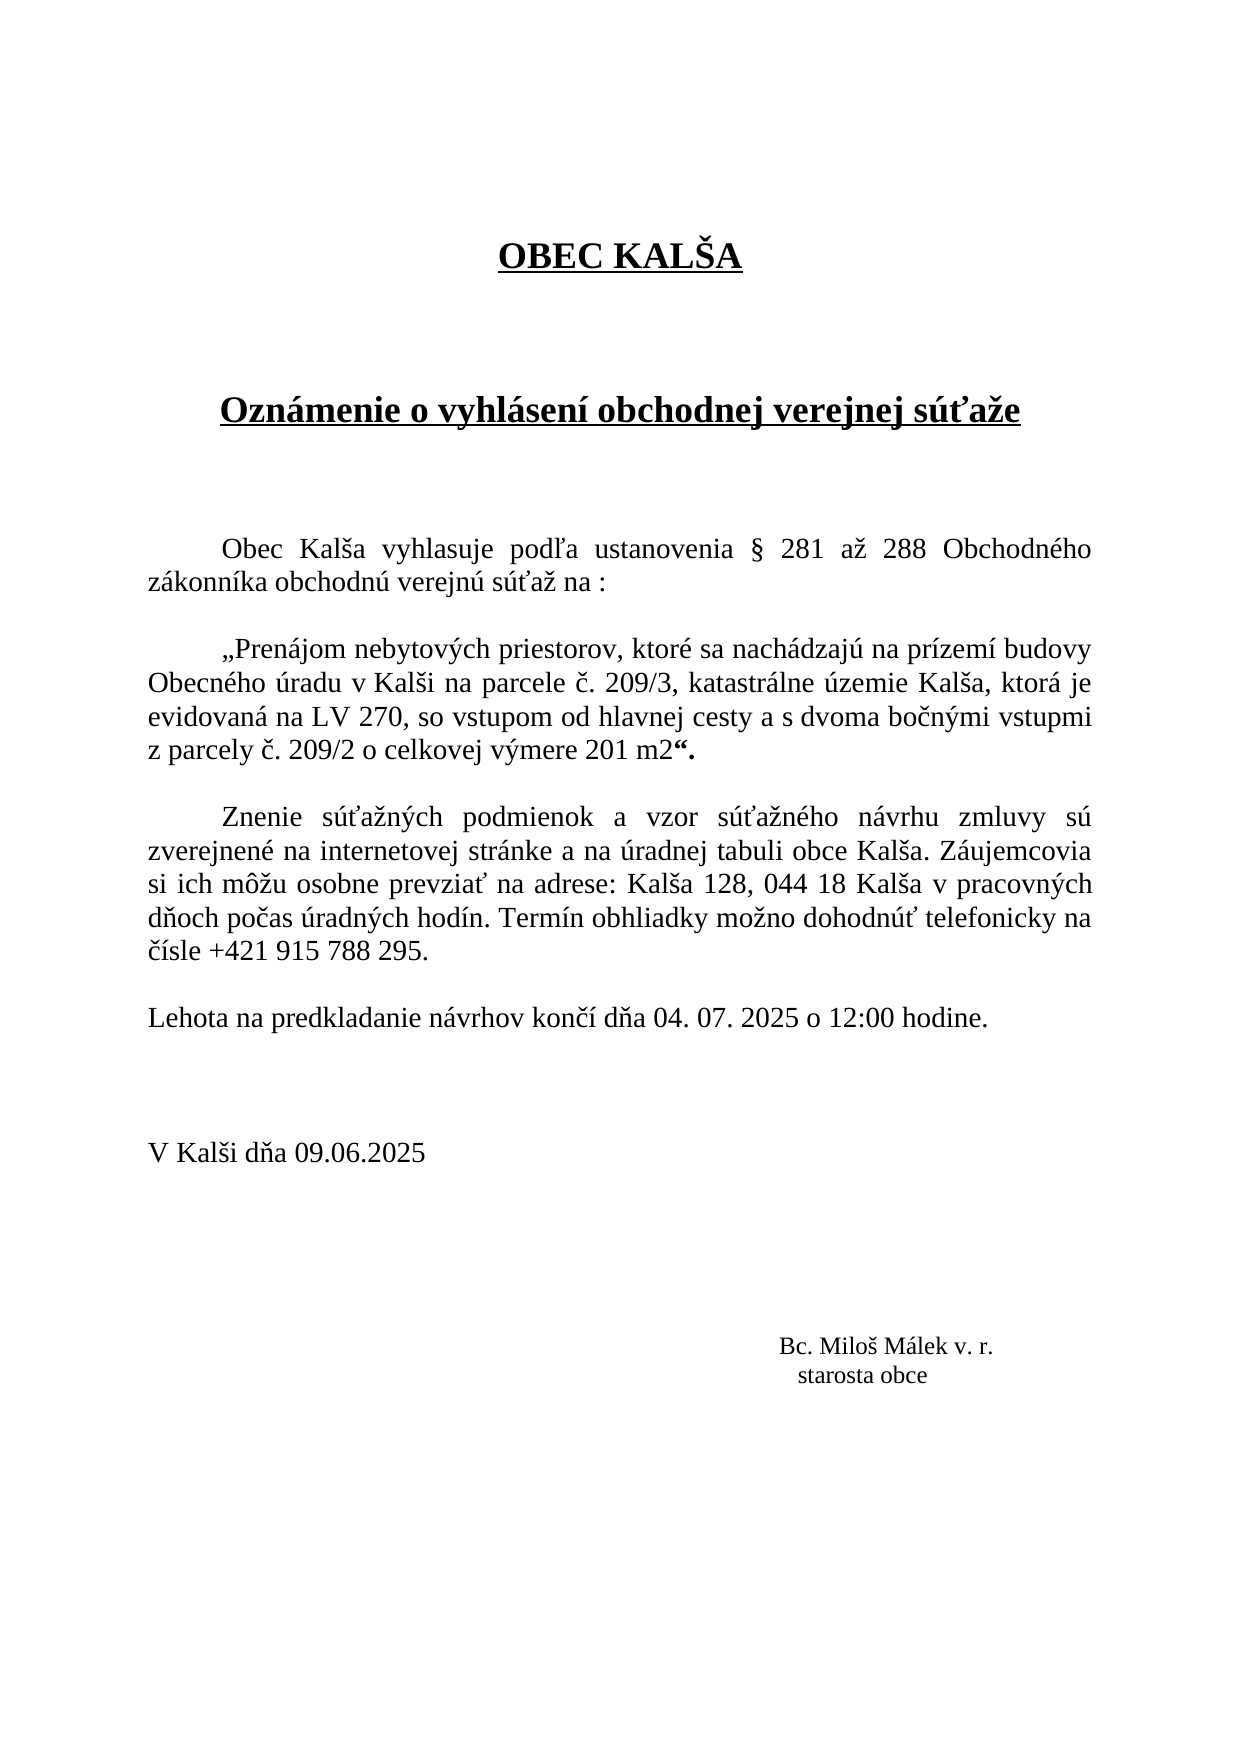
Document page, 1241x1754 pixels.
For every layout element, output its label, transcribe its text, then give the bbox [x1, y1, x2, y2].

text Bc. Miloš Málek v. r. [148, 1331, 1093, 1360]
text V Kalši dňa 09.06.2025 [148, 1135, 1093, 1168]
text starosta obce [148, 1360, 1093, 1389]
text Znenie súťažných podmienok a vzor súťažného návrhu zmluvy sú zverejnené na internetovej stránke a na úradnej tabuli obce Kalša. Záujemcovia si ich môžu osobne prevziať na adrese: Kalša 128, 044 18 Kalša v pracovných dňoch počas úradných hodín. Termín obhliadky možno dohodnúť telefonicky na čísle +421 915 788 295. [148, 799, 1093, 967]
text OBEC KALŠA [148, 234, 1093, 277]
text Lehota na predkladanie návrhov končí dňa 04. 07. 2025 o 12:00 hodine. [148, 1001, 1093, 1034]
text Obec Kalša vyhlasuje podľa ustanovenia § 281 až 288 Obchodného zákonníka obchodnú verejnú súťaž na : [148, 531, 1093, 598]
text „Prenájom nebytových priestorov, ktoré sa nachádzajú na prízemí budovy Obecného úradu v Kalši na parcele č. 209/3, katastrálne územie Kalša, ktorá je evidovaná na LV 270, so vstupom od hlavnej cesty a s dvoma bočnými vstupmi z parcely č. 209/2 o celkovej výmere 201 m2“. [148, 632, 1093, 766]
text Oznámenie o vyhlásení obchodnej verejnej súťaže [148, 387, 1093, 430]
